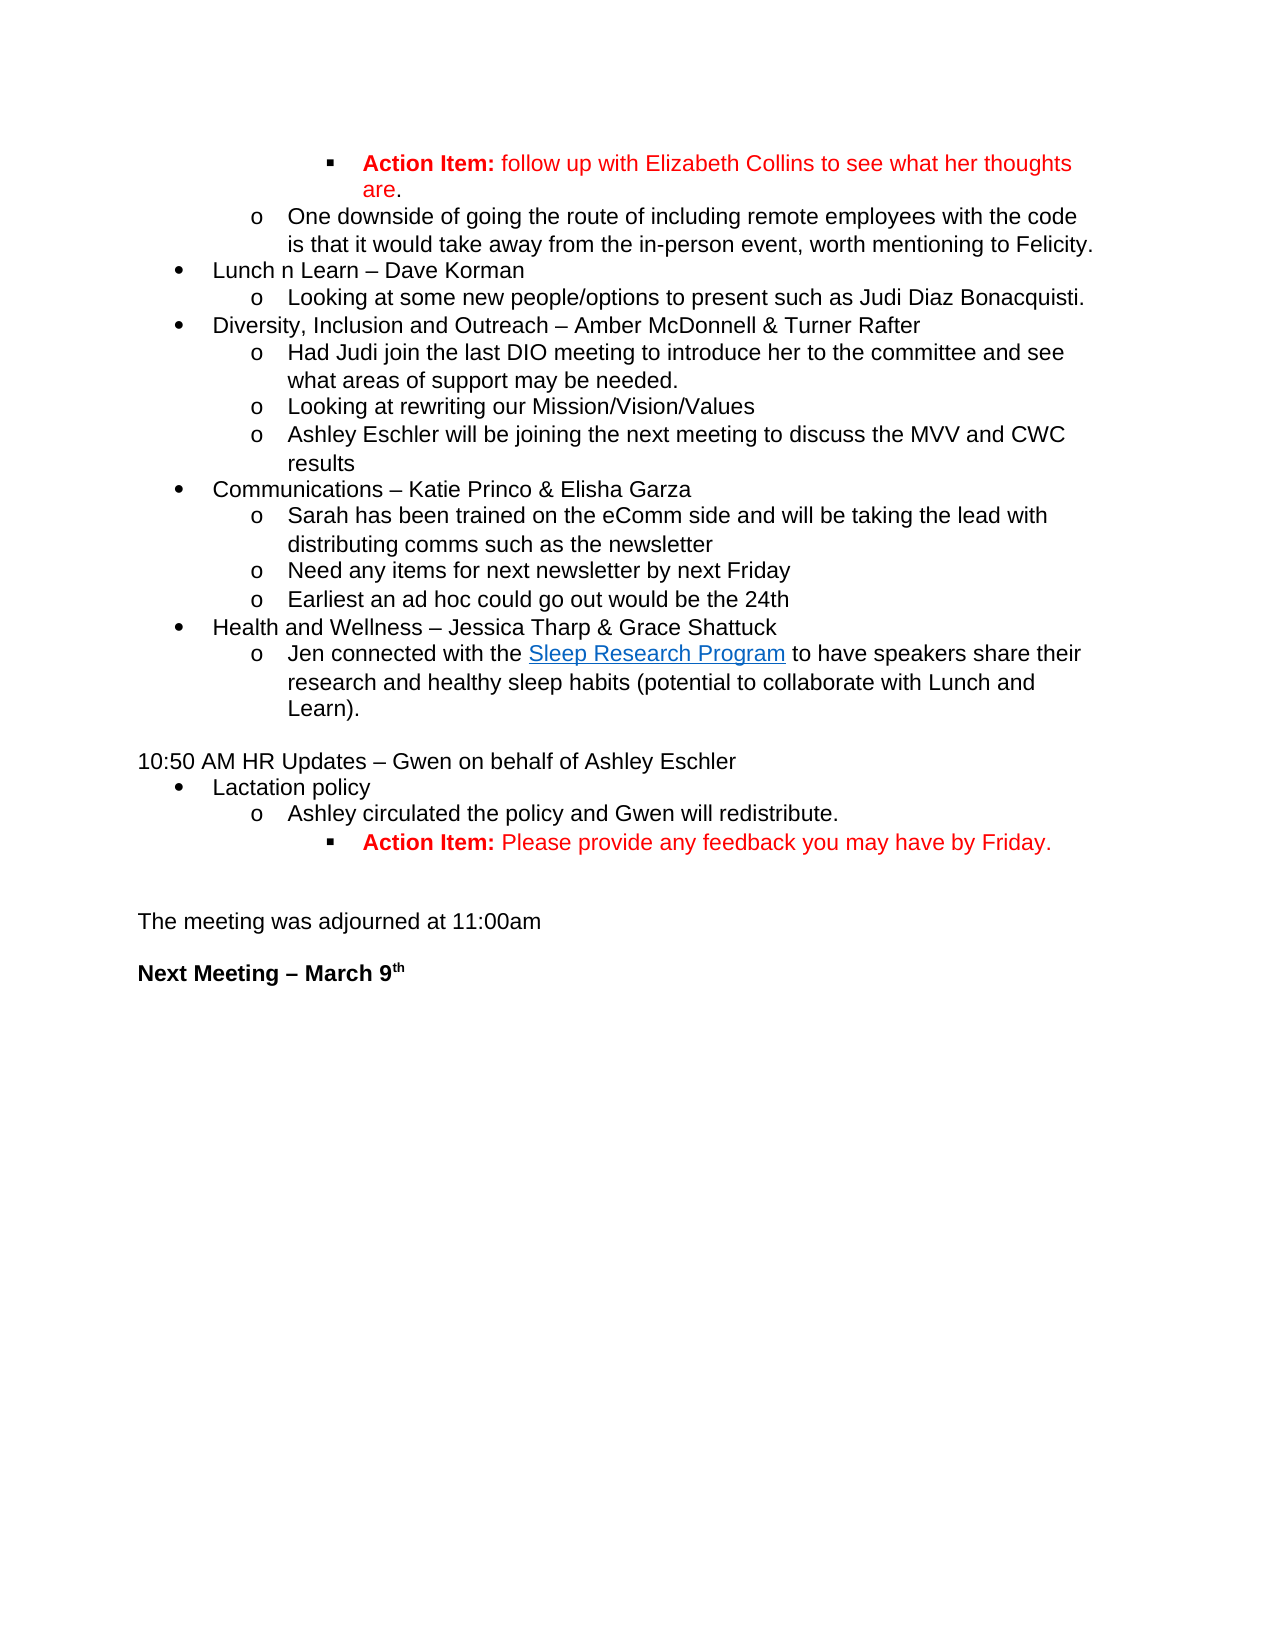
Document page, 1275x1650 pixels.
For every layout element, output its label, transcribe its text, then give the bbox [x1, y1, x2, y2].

list Ashley Eschler will be joining the next meeting to discuss the MVV and CWC results [250, 421, 1096, 476]
list Jen connected with the Sleep Research Program to have speakers share their research and healthy sleep habits (potential to collaborate with Lunch and Learn). [250, 640, 1096, 721]
list Looking at rewriting our Mission/Vision/Values [250, 393, 1096, 421]
list Action Item: Please provide any feedback you may have by Friday. [325, 829, 1096, 855]
text Next Meeting – March 9th [137, 960, 1096, 987]
list Ashley circulated the policy and Gwen will redistribute. [250, 800, 1096, 829]
list Looking at some new people/options to present such as Judi Diaz Bonacquisti. [250, 284, 1096, 312]
list Sarah has been trained on the eComm side and will be taking the lead with distributing comms such as the newsletter [250, 502, 1096, 557]
list Communications – Katie Princo & Elisha Garza [175, 476, 1096, 502]
list Diversity, Inclusion and Outreach – Amber McDonnell & Turner Rafter [175, 312, 1096, 338]
list Earliest an ad hoc could go out would be the 24th [250, 586, 1096, 614]
list Had Judi join the last DIO meeting to introduce her to the committee and see what areas of support may be needed. [250, 338, 1096, 393]
list Need any items for next newsletter by next Friday [250, 557, 1096, 586]
text The meeting was adjourned at 11:00am [137, 908, 1096, 934]
list Action Item: follow up with Elizabeth Collins to see what her thoughts are. [325, 150, 1096, 203]
list Lunch n Learn – Dave Korman [175, 257, 1096, 284]
list Lactation policy [175, 774, 1096, 800]
list Health and Wellness – Jessica Tharp & Grace Shattuck [175, 614, 1096, 640]
list One downside of going the route of including remote employees with the code is that it would take away from the in-person event, worth mentioning to Felicity. [250, 203, 1096, 257]
text 10:50 AM HR Updates – Gwen on behalf of Ashley Eschler [137, 748, 1096, 774]
